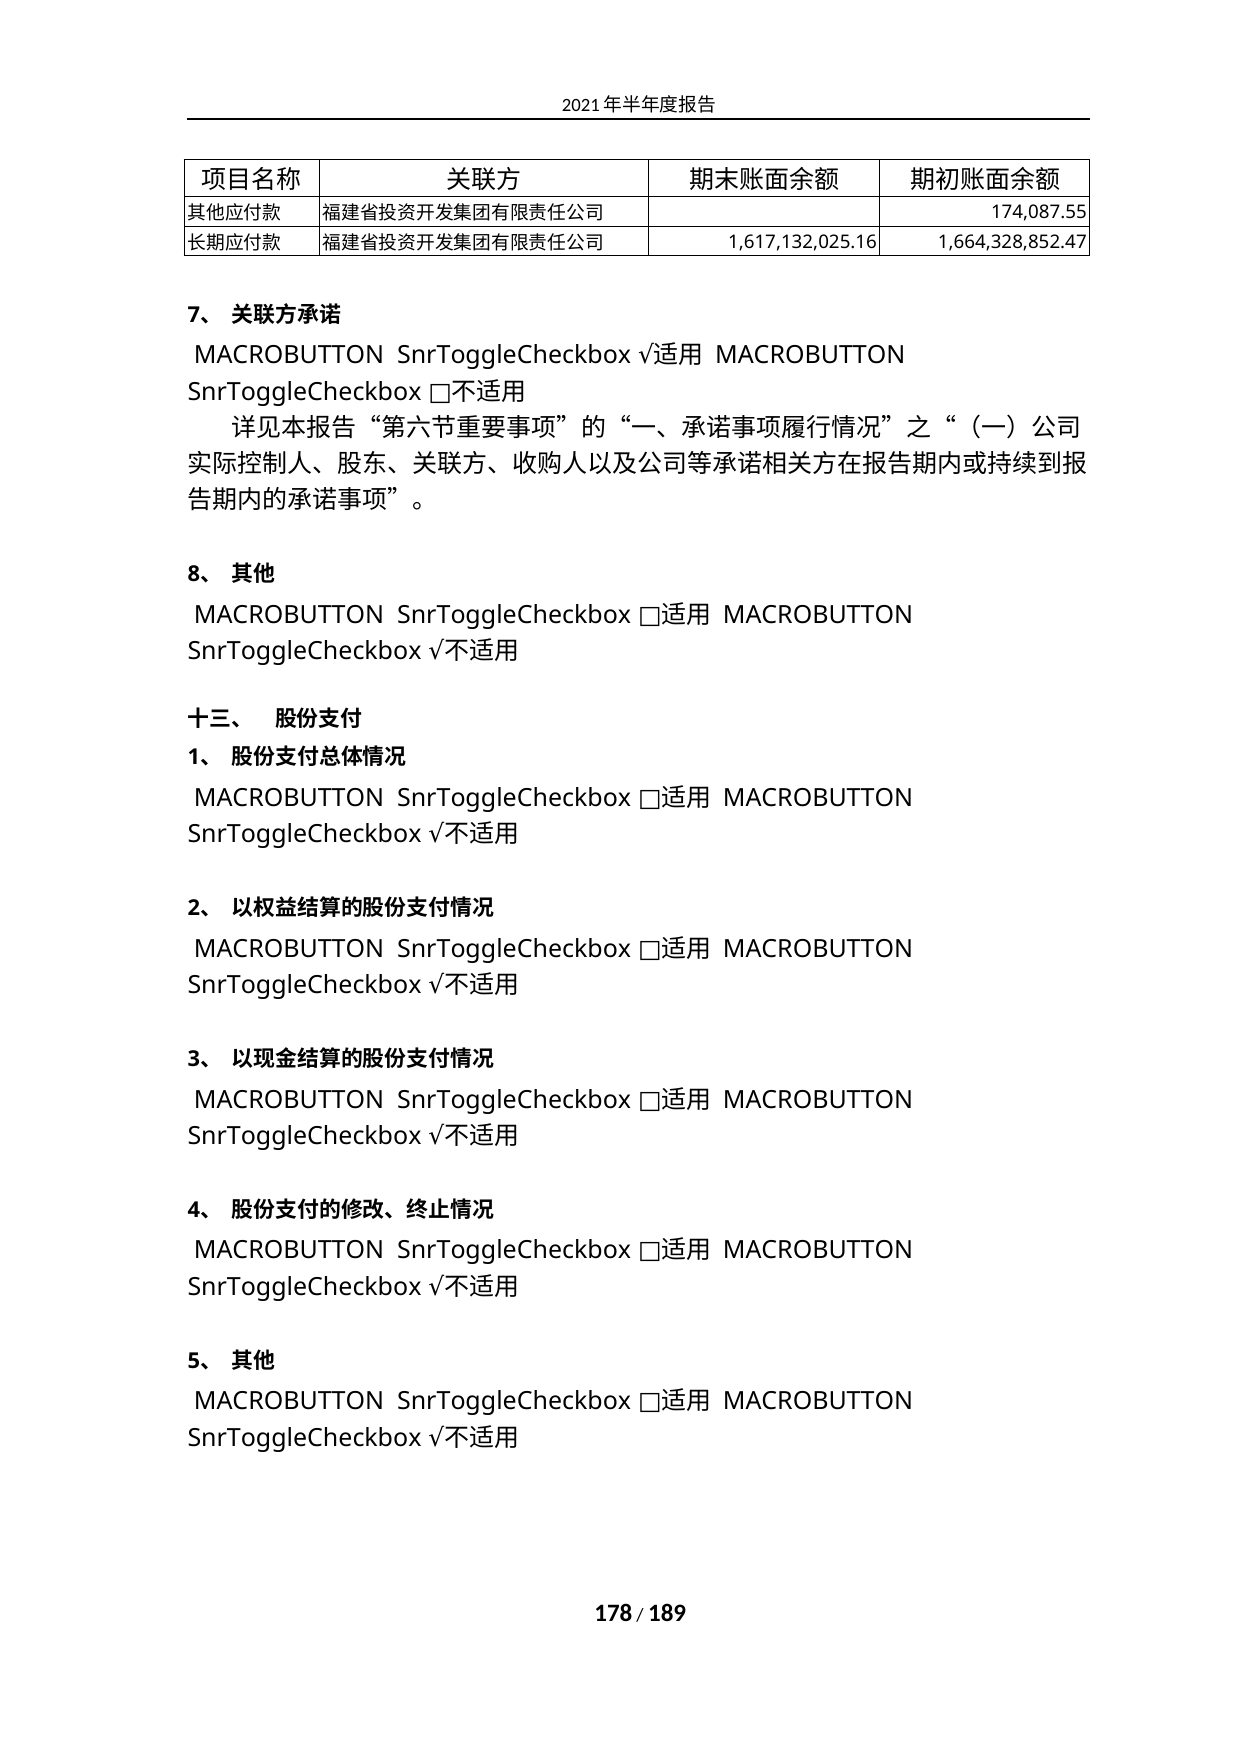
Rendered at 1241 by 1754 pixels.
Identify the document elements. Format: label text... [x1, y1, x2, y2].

subtitle 股份支付 [187, 701, 1093, 733]
